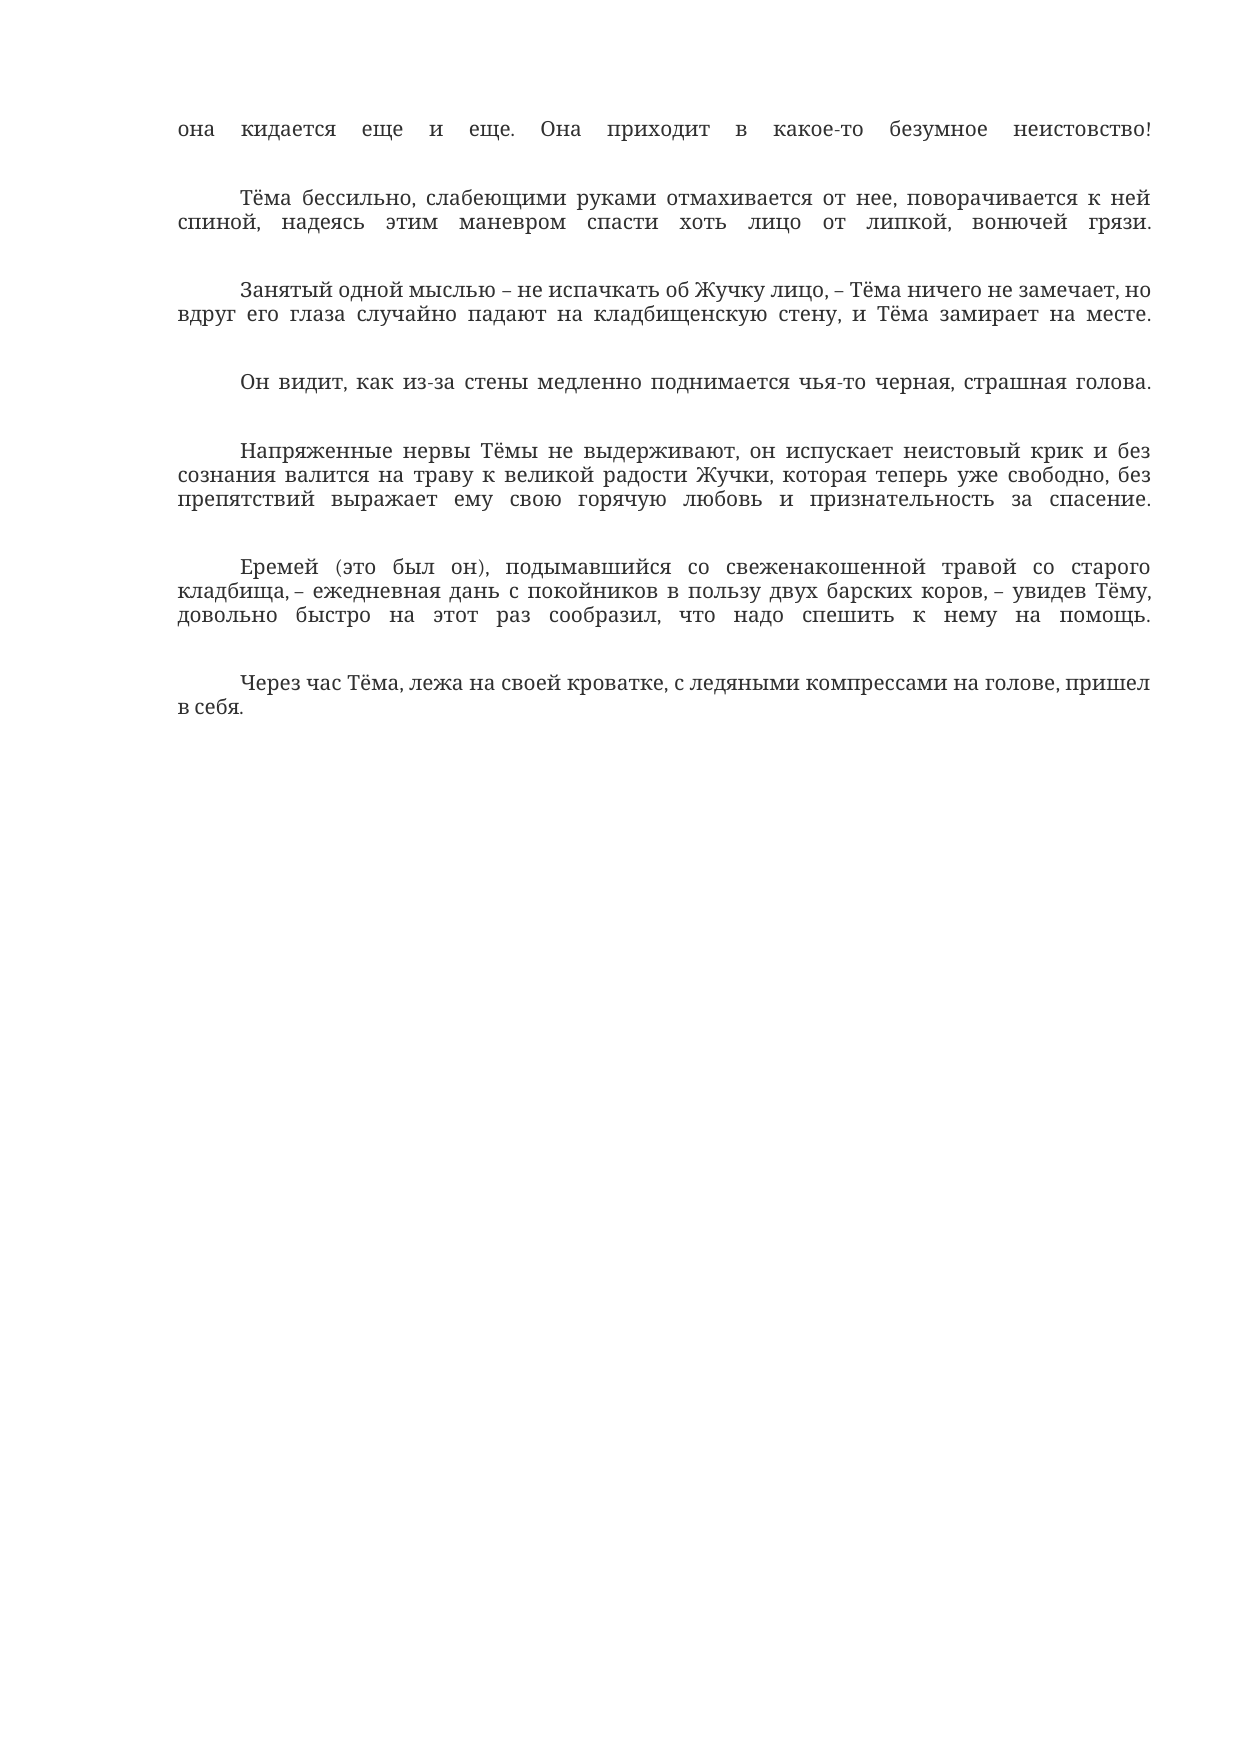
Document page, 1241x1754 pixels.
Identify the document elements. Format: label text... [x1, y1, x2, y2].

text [177, 118, 1152, 171]
text Тёма бессильно, слабеющими руками отмахивается от нее, поворачивается к ней спиной, надеясь этим маневром спасти хоть лицо от липкой, вонючей грязи. [177, 186, 1152, 263]
text Он видит, как из-за стены медленно поднимается чья-то черная, страшная голова. [177, 371, 1152, 424]
text Еремей (это был он), подымавшийся со свеженакошенной травой со старого кладбища, – ежедневная дань с покойников в пользу двух барских коров, – увидев Тёму, довольно быстро на этот раз сообразил, что надо спешить к нему на помощь. [177, 556, 1152, 656]
text Занятый одной мыслью – не испачкать об Жучку лицо, – Тёма ничего не замечает, но вдруг его глаза случайно падают на кладбищенскую стену, и Тёма замирает на месте. [177, 279, 1152, 355]
text Напряженные нервы Тёмы не выдерживают, он испускает неистовый крик и без сознания валится на траву к великой радости Жучки, которая теперь уже свободно, без препятствий выражает ему свою горячую любовь и признательность за спасение. [177, 439, 1152, 540]
text Через час Тёма, лежа на своей кроватке, с ледяными компрессами на голове, пришел в себя. [177, 672, 1152, 720]
